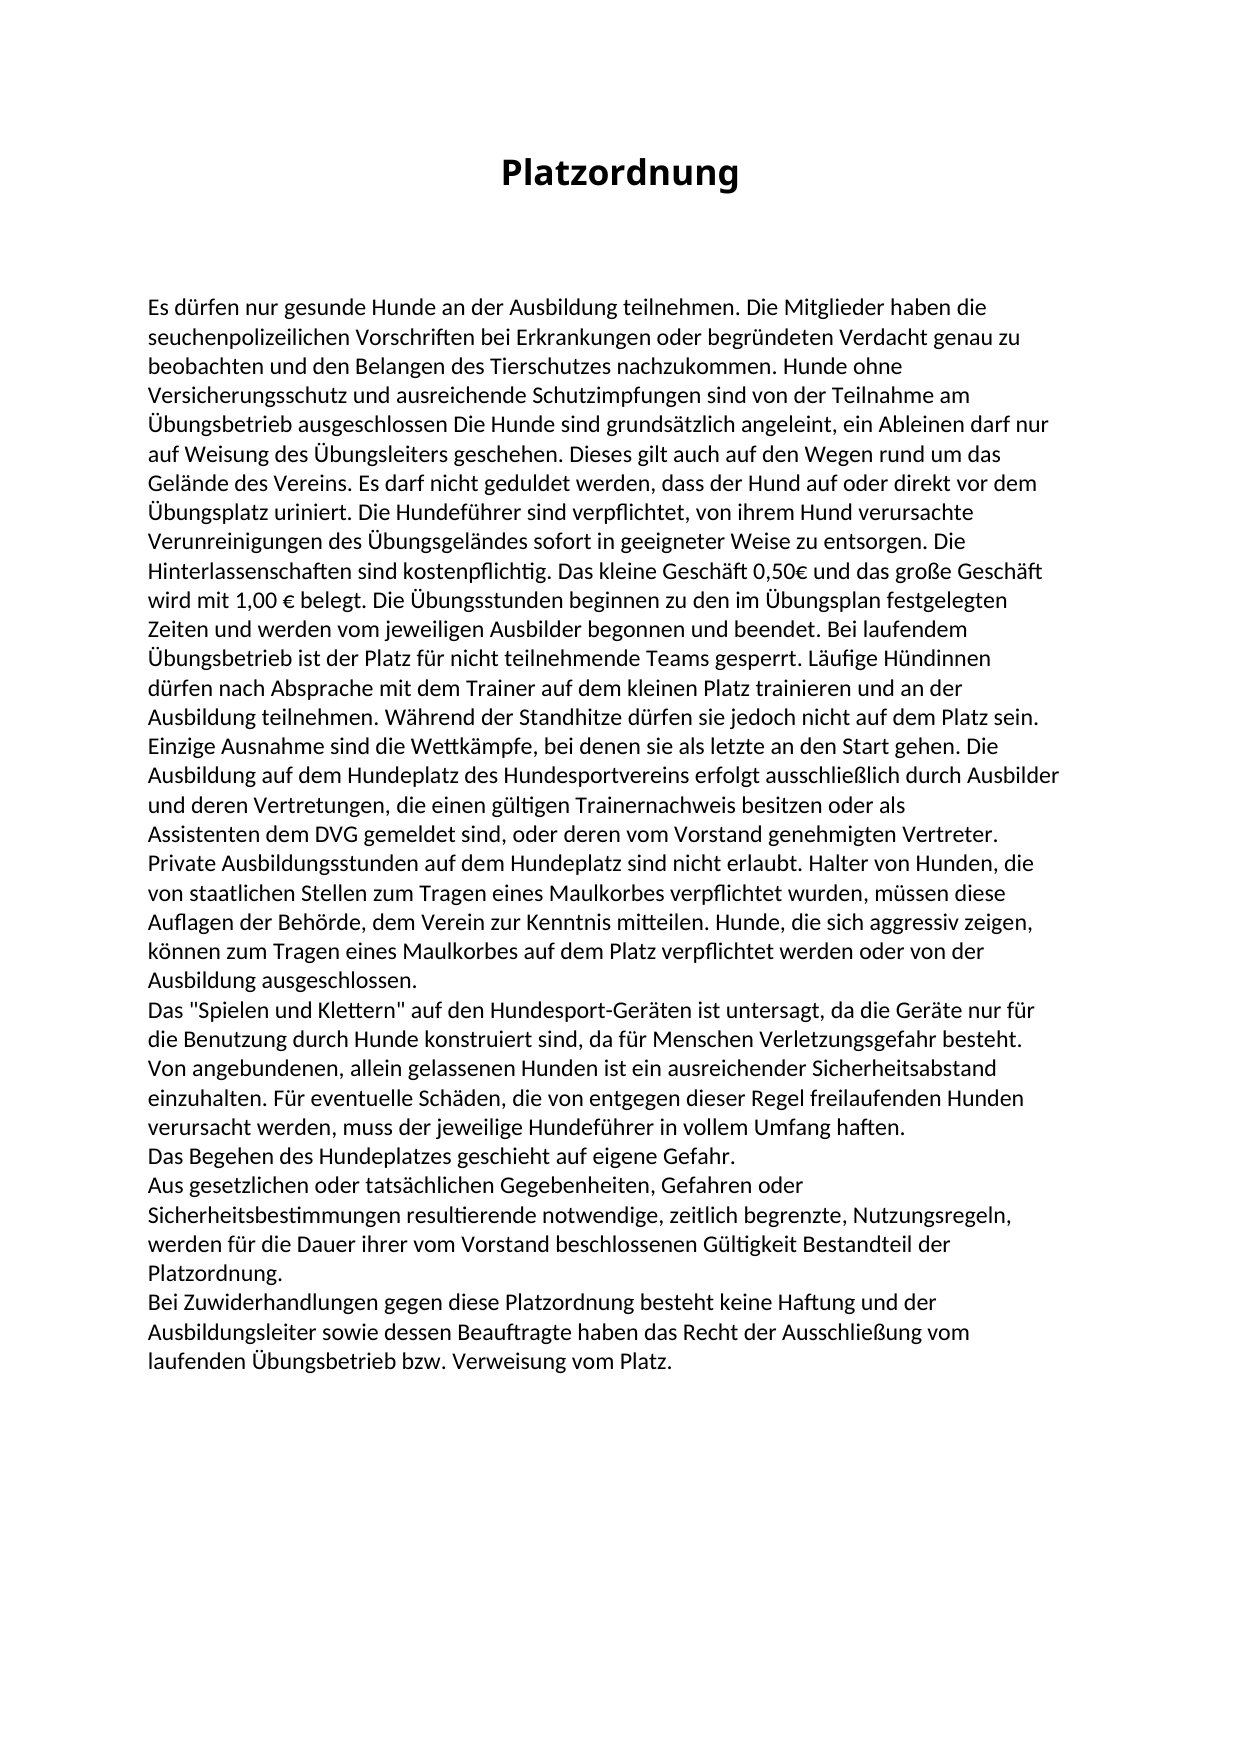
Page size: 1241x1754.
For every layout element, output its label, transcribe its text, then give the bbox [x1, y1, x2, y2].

text Einzige Ausnahme sind die Wettkämpfe, bei denen sie als letzte an den Start gehen. Die [148, 731, 1093, 761]
text Platzordnung [148, 148, 1093, 196]
text die Benutzung durch Hunde konstruiert sind, da für Menschen Verletzungsgefahr besteht. [148, 1024, 1093, 1053]
text Aus gesetzlichen oder tatsächlichen Gegebenheiten, Gefahren oder [148, 1170, 1093, 1200]
text dürfen nach Absprache mit dem Trainer auf dem kleinen Platz trainieren und an der [148, 673, 1093, 702]
text Gelände des Vereins. Es darf nicht geduldet werden, dass der Hund auf oder direkt vor dem [148, 468, 1093, 497]
text Verunreinigungen des Übungsgeländes sofort in geeigneter Weise zu entsorgen. Die [148, 526, 1093, 556]
text Platzordnung. [148, 1258, 1093, 1287]
text wird mit 1,00 € belegt. Die Übungsstunden beginnen zu den im Übungsplan festgelegten [148, 585, 1093, 614]
text seuchenpolizeilichen Vorschriften bei Erkrankungen oder begründeten Verdacht genau zu [148, 322, 1093, 351]
text Es dürfen nur gesunde Hunde an der Ausbildung teilnehmen. Die Mitglieder haben die [148, 292, 1093, 322]
text Private Ausbildungsstunden auf dem Hundeplatz sind nicht erlaubt. Halter von Hunden, die [148, 848, 1093, 878]
text auf Weisung des Übungsleiters geschehen. Dieses gilt auch auf den Wegen rund um das [148, 439, 1093, 468]
text können zum Tragen eines Maulkorbes auf dem Platz verpflichtet werden oder von der [148, 936, 1093, 966]
text werden für die Dauer ihrer vom Vorstand beschlossenen Gültigkeit Bestandteil der [148, 1229, 1093, 1258]
text Sicherheitsbestimmungen resultierende notwendige, zeitlich begrenzte, Nutzungsregeln, [148, 1200, 1093, 1229]
text Übungsbetrieb ausgeschlossen Die Hunde sind grundsätzlich angeleint, ein Ableinen darf nur [148, 409, 1093, 439]
text einzuhalten. Für eventuelle Schäden, die von entgegen dieser Regel freilaufenden Hunden [148, 1083, 1093, 1112]
text von staatlichen Stellen zum Tragen eines Maulkorbes verpflichtet wurden, müssen diese [148, 878, 1093, 907]
text Übungsbetrieb ist der Platz für nicht teilnehmende Teams gesperrt. Läufige Hündinnen [148, 643, 1093, 673]
text Von angebundenen, allein gelassenen Hunden ist ein ausreichender Sicherheitsabstand [148, 1053, 1093, 1083]
text Versicherungsschutz und ausreichende Schutzimpfungen sind von der Teilnahme am [148, 380, 1093, 409]
text Übungsplatz uriniert. Die Hundeführer sind verpflichtet, von ihrem Hund verursachte [148, 497, 1093, 526]
text Das "Spielen und Klettern" auf den Hundesport-Geräten ist untersagt, da die Geräte nur für [148, 995, 1093, 1024]
text laufenden Übungsbetrieb bzw. Verweisung vom Platz. [148, 1346, 1093, 1375]
text beobachten und den Belangen des Tierschutzes nachzukommen. Hunde ohne [148, 351, 1093, 380]
text Ausbildungsleiter sowie dessen Beauftragte haben das Recht der Ausschließung vom [148, 1317, 1093, 1346]
text Zeiten und werden vom jeweiligen Ausbilder begonnen und beendet. Bei laufendem [148, 614, 1093, 643]
text Bei Zuwiderhandlungen gegen diese Platzordnung besteht keine Haftung und der [148, 1287, 1093, 1317]
text Auflagen der Behörde, dem Verein zur Kenntnis mitteilen. Hunde, die sich aggressiv zeigen, [148, 907, 1093, 936]
text Hinterlassenschaften sind kostenpflichtig. Das kleine Geschäft 0,50€ und das große Geschäft [148, 556, 1093, 585]
text Ausbildung ausgeschlossen. [148, 966, 1093, 995]
text Ausbildung teilnehmen. Während der Standhitze dürfen sie jedoch nicht auf dem Platz sein. [148, 702, 1093, 731]
text Das Begehen des Hundeplatzes geschieht auf eigene Gefahr. [148, 1141, 1093, 1170]
text Assistenten dem DVG gemeldet sind, oder deren vom Vorstand genehmigten Vertreter. [148, 819, 1093, 848]
text verursacht werden, muss der jeweilige Hundeführer in vollem Umfang haften. [148, 1112, 1093, 1141]
text Ausbildung auf dem Hundeplatz des Hundesportvereins erfolgt ausschließlich durch Ausbilder und deren Vertretungen, die einen gültigen Trainernachweis besitzen oder als [148, 761, 1093, 819]
